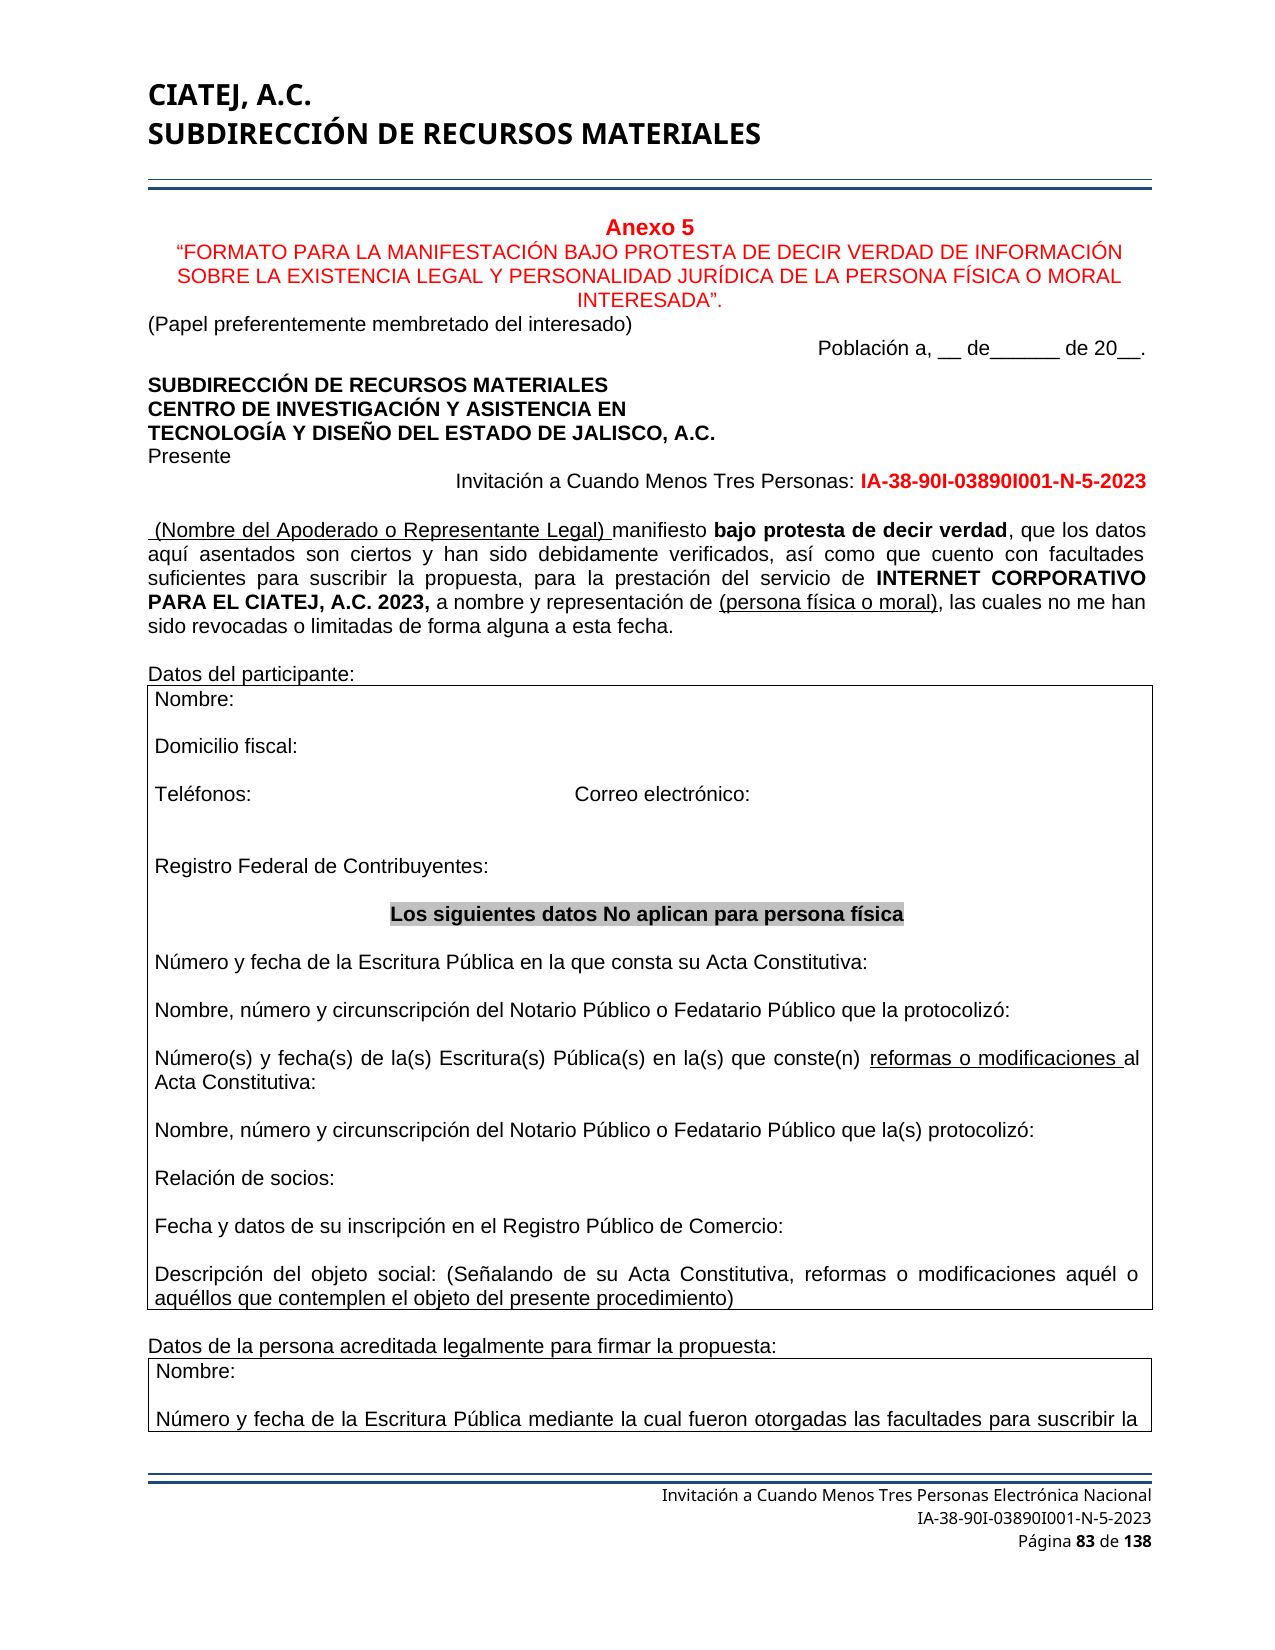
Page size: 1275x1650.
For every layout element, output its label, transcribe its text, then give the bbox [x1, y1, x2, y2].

text (Papel preferentemente membretado del interesado) [148, 312, 1146, 336]
text SUBDIRECCIÓN DE RECURSOS MATERIALES [148, 372, 1152, 396]
text “FORMATO PARA LA MANIFESTACIÓN BAJO PROTESTA DE DECIR VERDAD DE INFORMACIÓN SOBRE LA EXISTENCIA LEGAL Y PERSONALIDAD JURÍDICA DE LA PERSONA FÍSICA O MORAL INTERESADA”. [148, 240, 1152, 312]
text Población a, __ de______ de 20__. [148, 336, 1146, 360]
text Datos del participante: [148, 661, 1146, 685]
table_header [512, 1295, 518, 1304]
text Invitación a Cuando Menos Tres Personas: IA-38-90I-03890I001-N-5-2023 [148, 469, 1146, 493]
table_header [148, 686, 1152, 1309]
text TECNOLOGÍA Y DISEÑO DEL ESTADO DE JALISCO, A.C. [148, 420, 1152, 444]
text (Nombre del Apoderado o Representante Legal) manifiesto bajo protesta de decir verdad, que los datos aquí asentados son ciertos y han sido debidamente verificados, así como que cuento con facultades suficientes para suscribir la propuesta, para la prestación del servicio de INTERNET CORPORATIVO PARA EL CIATEJ, A.C. 2023, a nombre y representación de (persona física o moral), las cuales no me han sido revocadas o limitadas de forma alguna a esta fecha. [148, 518, 1146, 637]
text Anexo 5 [148, 214, 1152, 240]
text Presente [148, 444, 1152, 468]
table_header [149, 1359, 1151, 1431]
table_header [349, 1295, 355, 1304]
text Datos de la persona acreditada legalmente para firmar la propuesta: [148, 1334, 1146, 1358]
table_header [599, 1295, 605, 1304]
text CENTRO DE INVESTIGACIÓN Y ASISTENCIA EN [148, 396, 1152, 420]
